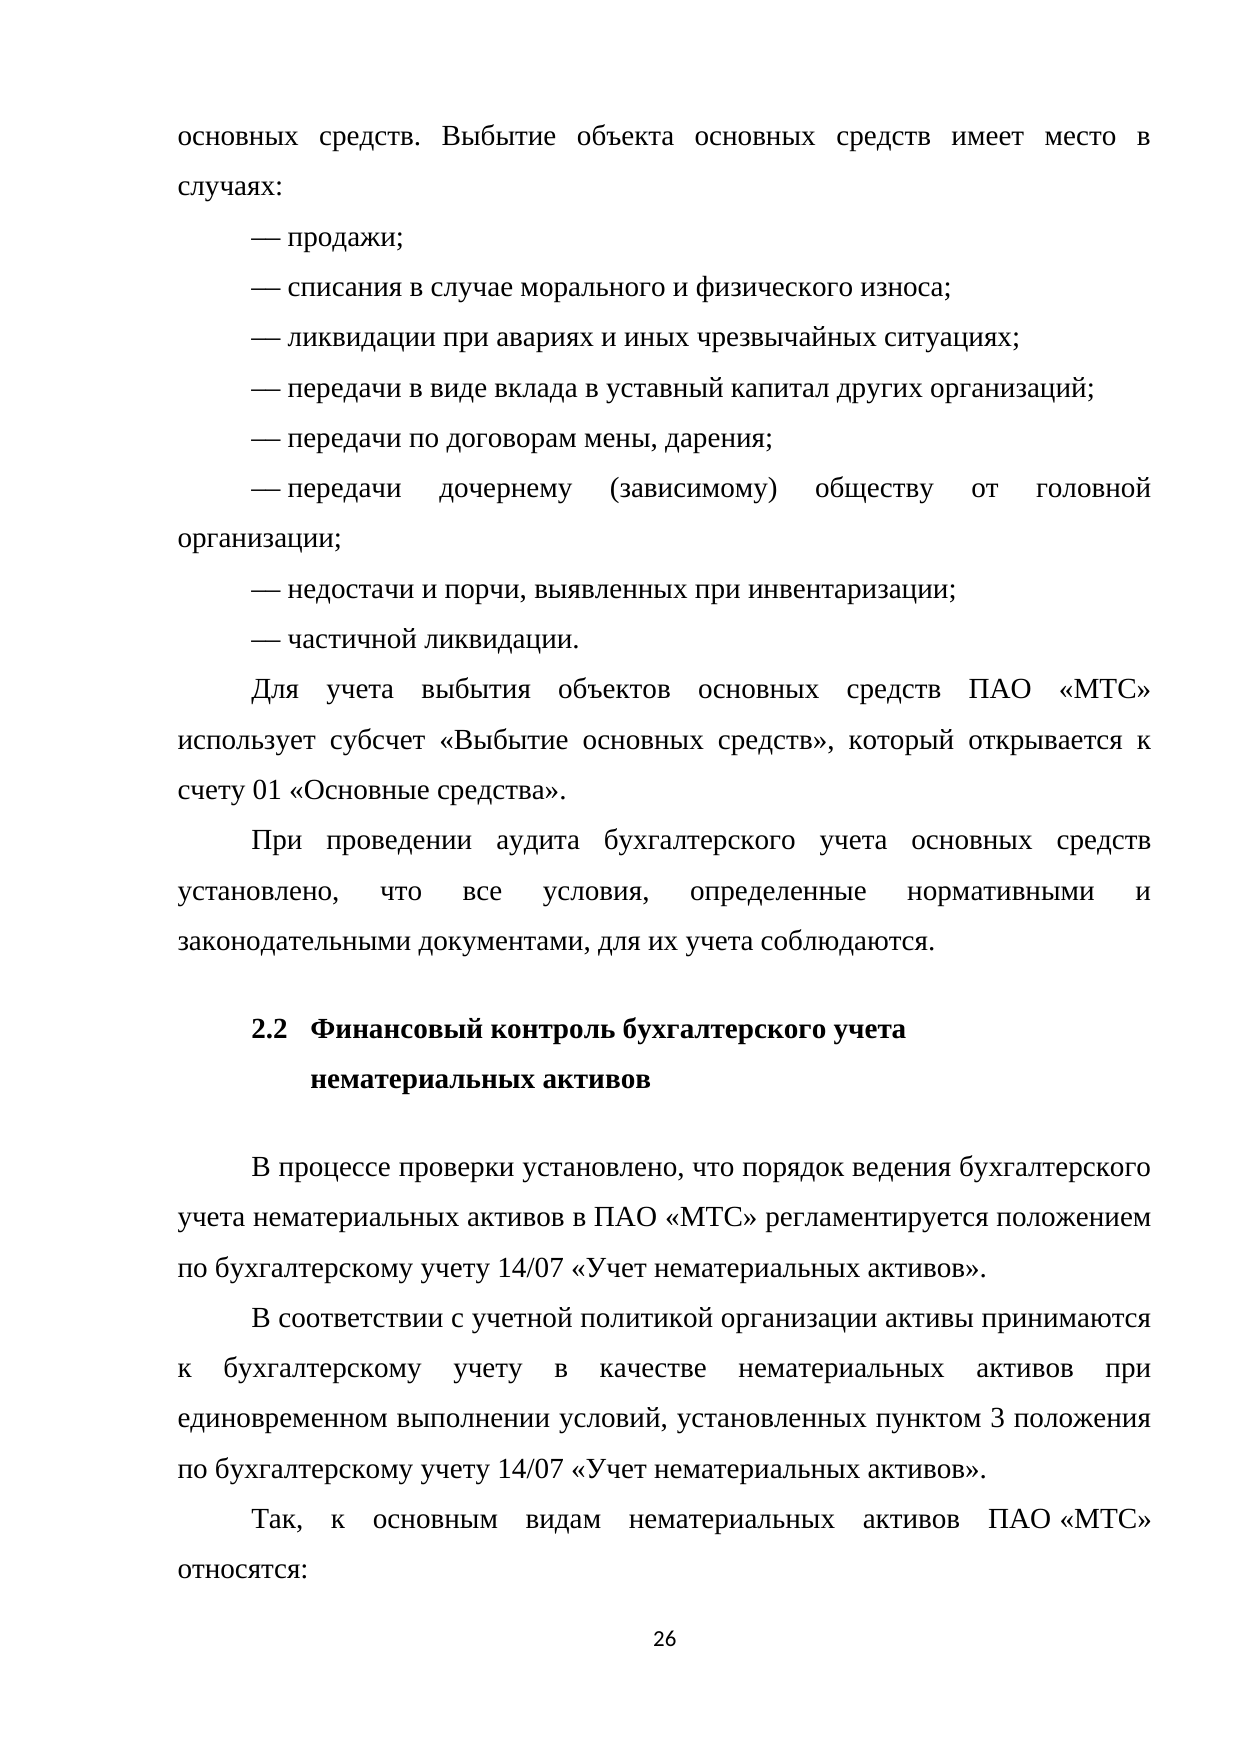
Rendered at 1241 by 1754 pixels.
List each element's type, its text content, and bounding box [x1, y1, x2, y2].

text В соответствии с учетной политикой организации активы принимаются к бухгалтерскому учету в качестве нематериальных активов при единовременном выполнении условий, установленных пунктом 3 положения по бухгалтерскому учету 14/07 «Учет нематериальных активов». [177, 1300, 1152, 1484]
text Для учета выбытия объектов основных средств ПАО «МТС» использует субсчет «Выбытие основных средств», который открывается к счету 01 «Основные средства». [177, 672, 1152, 806]
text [177, 118, 1152, 202]
text –– недостачи и порчи, выявленных при инвентаризации; [177, 571, 1152, 604]
text 2.2 Финансовый контроль бухгалтерского учета нематериальных активов [251, 1011, 1152, 1095]
text Так, к основным видам нематериальных активов ПАО «МТС» относятся: [177, 1501, 1152, 1585]
text При проведении аудита бухгалтерского учета основных средств установлено, что все условия, определенные нормативными и законодательными документами, для их учета соблюдаются. [177, 822, 1152, 957]
text –– передачи в виде вклада в уставный капитал других организаций; [177, 370, 1152, 403]
text –– передачи дочернему (зависимому) обществу от головной организации; [177, 470, 1152, 554]
text –– продажи; [177, 219, 1152, 252]
text –– передачи по договорам мены, дарения; [177, 420, 1152, 453]
text –– ликвидации при авариях и иных чрезвычайных ситуациях; [177, 319, 1152, 353]
text –– списания в случае морального и физического износа; [177, 269, 1152, 303]
text –– частичной ликвидации. [177, 621, 1152, 655]
text В процессе проверки установлено, что порядок ведения бухгалтерского учета нематериальных активов в ПАО «МТС» регламентируется положением по бухгалтерскому учету 14/07 «Учет нематериальных активов». [177, 1149, 1152, 1283]
